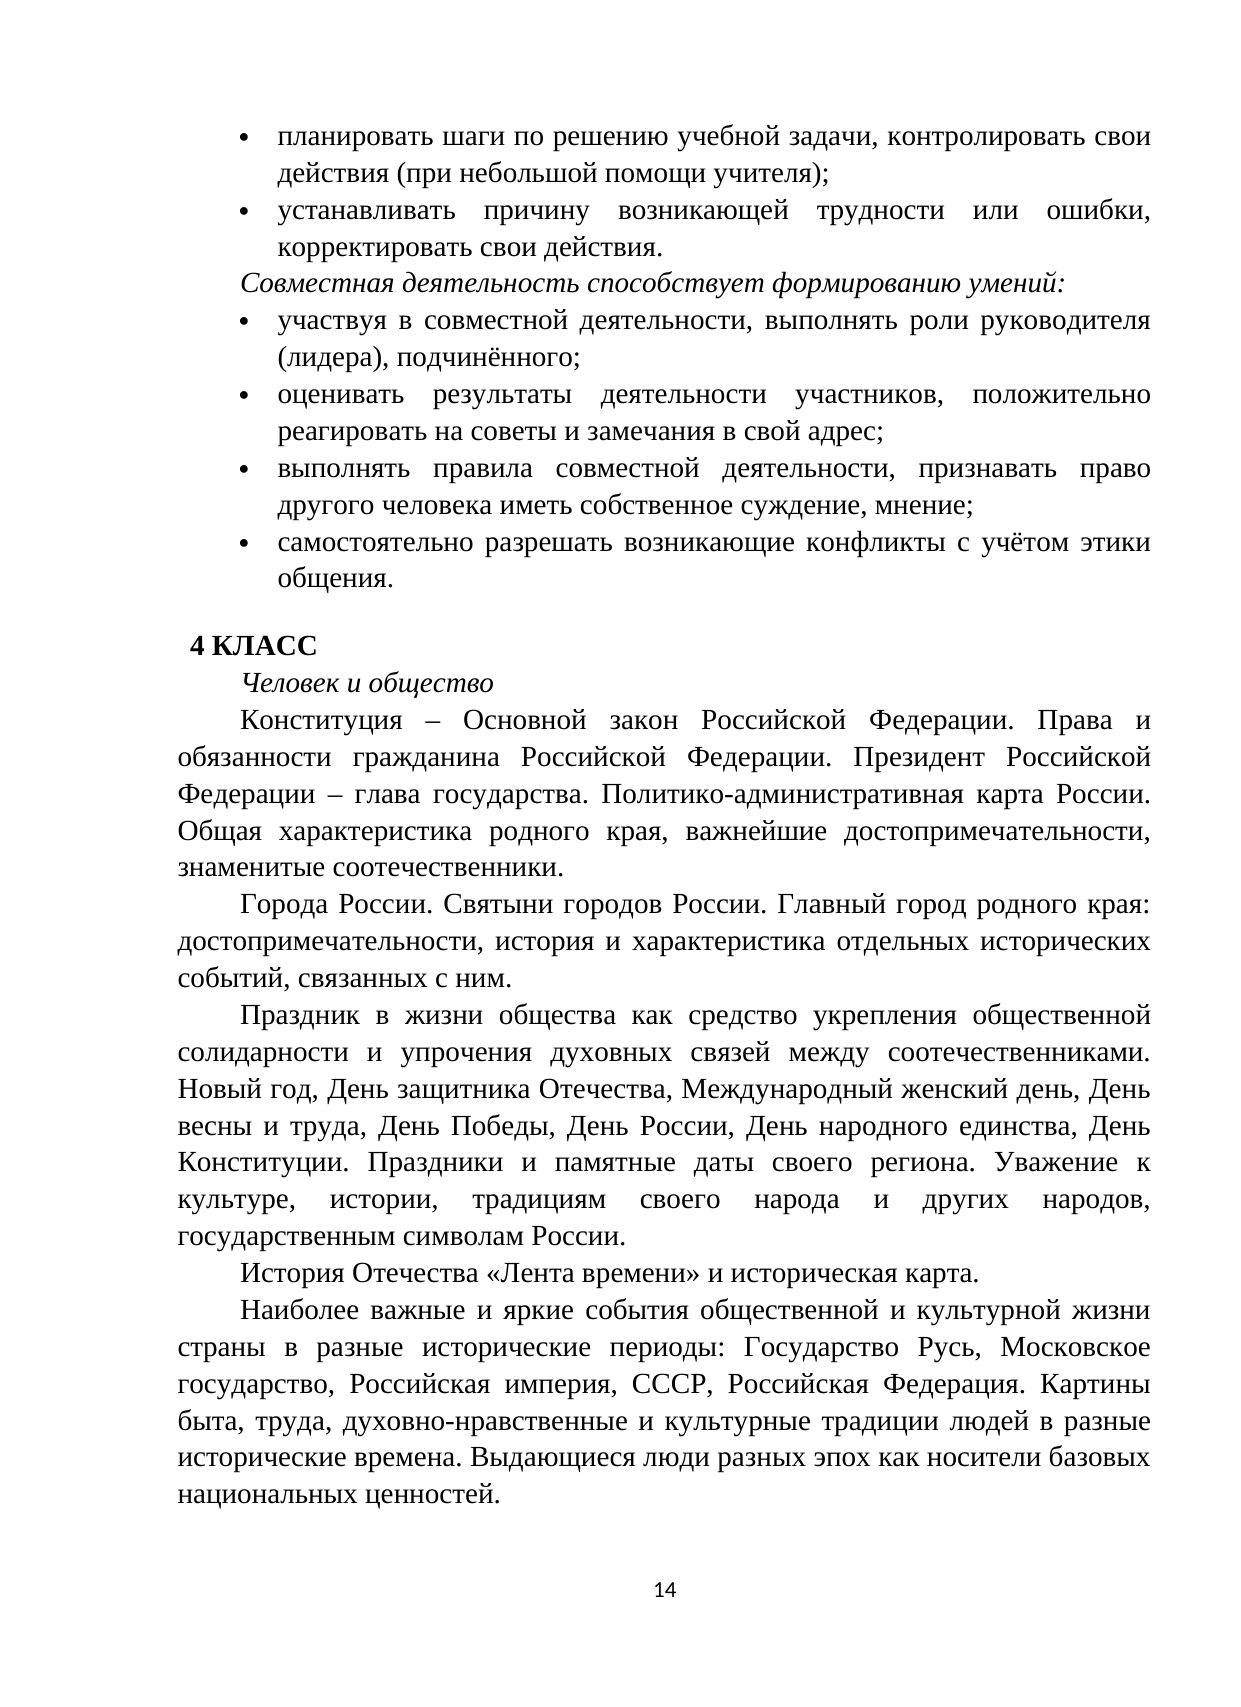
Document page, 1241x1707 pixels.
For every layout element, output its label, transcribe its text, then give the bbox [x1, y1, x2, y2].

text История Отечества «Лента времени» и историческая карта. [177, 1255, 1152, 1289]
text Праздник в жизни общества как средство укрепления общественной солидарности и упрочения духовных связей между соотечественниками. Новый год, День защитника Отечества, Международный женский день, День весны и труда, День Победы, День России, День народного единства, День Конституции. Праздники и памятные даты своего региона. Уважение к культуре, истории, традициям своего народа и других народов, государственным символам России. [177, 997, 1152, 1252]
text Конституция – Основной закон Российской Федерации. Права и обязанности гражданина Российской Федерации. Президент Российской Федерации – глава государства. Политико-административная карта России. Общая характеристика родного края, важнейшие достопримечательности, знаменитые соотечественники. [177, 702, 1152, 883]
list самостоятельно разрешать возникающие конфликты с учётом этики общения. [240, 524, 1152, 594]
list планировать шаги по решению учебной задачи, контролировать свои действия (при небольшой помощи учителя); [240, 118, 1152, 188]
list выполнять правила совместной деятельности, признавать право другого человека иметь собственное суждение, мнение; [240, 450, 1152, 520]
list оценивать результаты деятельности участников, положительно реагировать на советы и замечания в свой адрес; [240, 376, 1152, 447]
list участвуя в совместной деятельности, выполнять роли руководителя (лидера), подчинённого; [240, 302, 1152, 373]
text Человек и общество [177, 665, 1152, 699]
text 4 КЛАСС [190, 628, 1152, 662]
text Города России. Святыни городов России. Главный город родного края: достопримечательности, история и характеристика отдельных исторических событий, связанных с ним. [177, 886, 1152, 994]
text Совместная деятельность способствует формированию умений: [177, 266, 1152, 299]
text Наиболее важные и яркие события общественной и культурной жизни страны в разные исторические периоды: Государство Русь, Московское государство, Российская империя, СССР, Российская Федерация. Картины быта, труда, духовно-нравственные и культурные традиции людей в разные исторические времена. Выдающиеся люди разных эпох как носители базовых национальных ценностей. [177, 1292, 1152, 1510]
list устанавливать причину возникающей трудности или ошибки, корректировать свои действия. [240, 192, 1152, 262]
